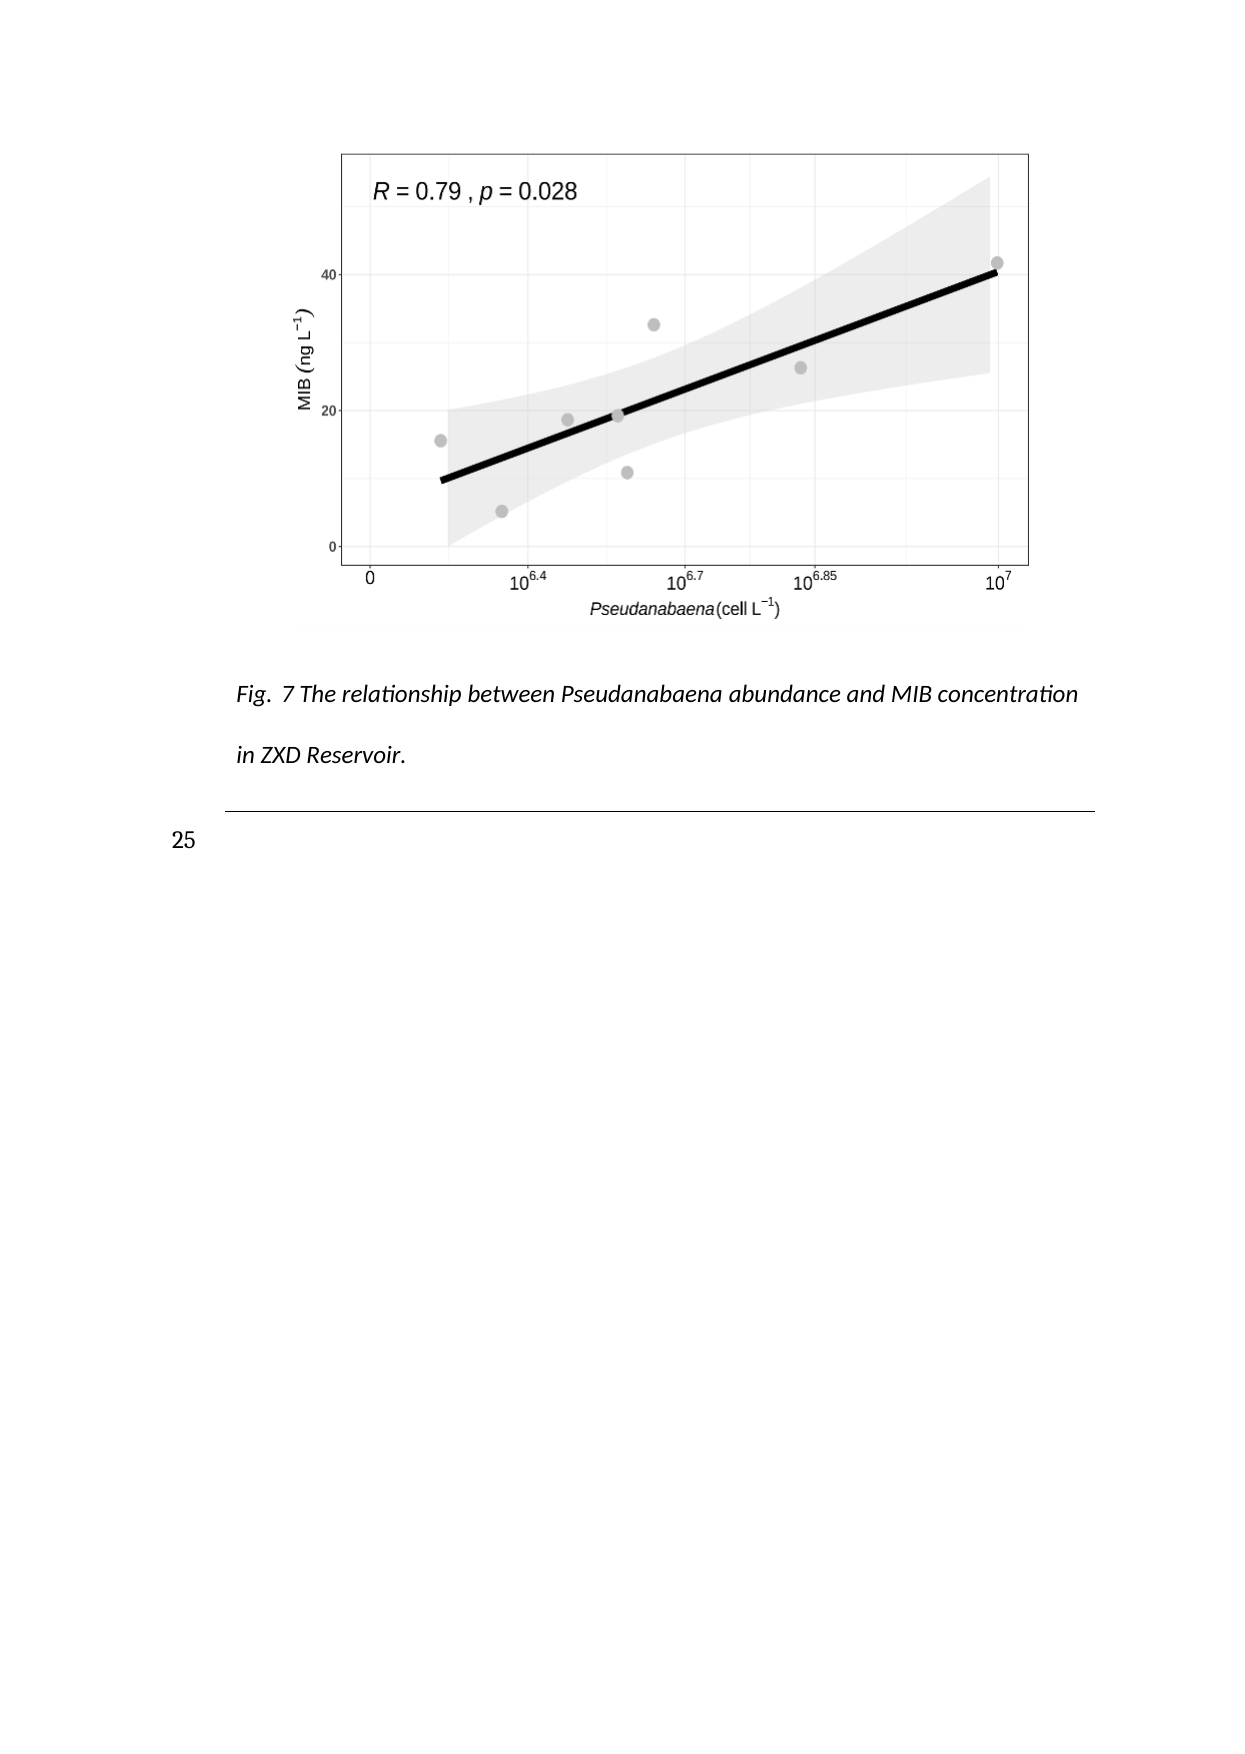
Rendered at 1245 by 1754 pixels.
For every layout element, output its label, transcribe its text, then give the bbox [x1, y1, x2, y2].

picture [288, 150, 1032, 627]
table_header Fig. 7 The relationship between Pseudanabaena abundance and MIB concentration in ZXD Reservoir. [225, 150, 1095, 811]
